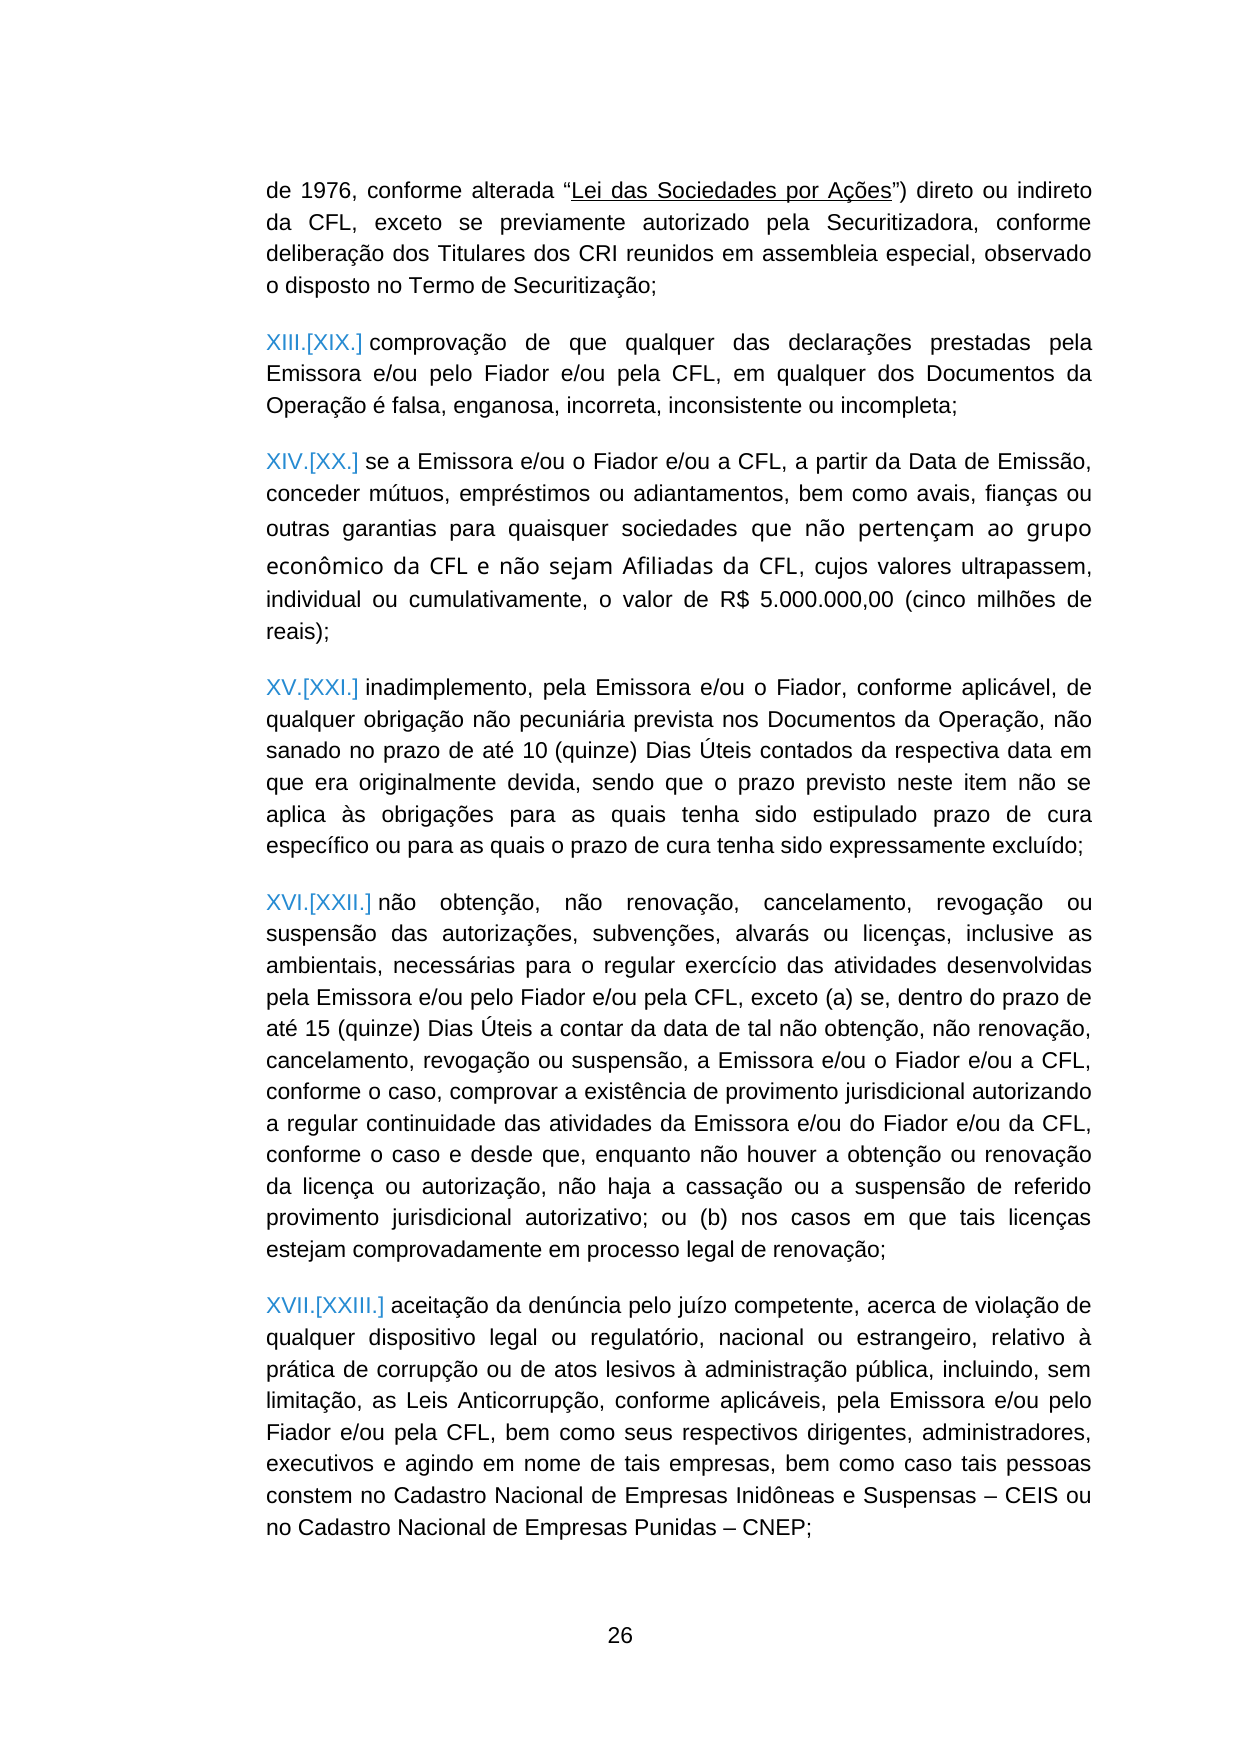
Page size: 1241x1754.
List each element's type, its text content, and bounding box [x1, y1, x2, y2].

list inadimplemento, pela Emissora e/ou o Fiador, conforme aplicável, de qualquer obrigação não pecuniária prevista nos Documentos da Operação, não sanado no prazo de até 10 (quinze) Dias Úteis contados da respectiva data em que era originalmente devida, sendo que o prazo previsto neste item não se aplica às obrigações para as quais tenha sido estipulado prazo de cura específico ou para as quais o prazo de cura tenha sido expressamente excluído; [266, 674, 1092, 858]
list não obtenção, não renovação, cancelamento, revogação ou suspensão das autorizações, subvenções, alvarás ou licenças, inclusive as ambientais, necessárias para o regular exercício das atividades desenvolvidas pela Emissora e/ou pelo Fiador e/ou pela CFL, exceto (a) se, dentro do prazo de até 15 (quinze) Dias Úteis a contar da data de tal não obtenção, não renovação, cancelamento, revogação ou suspensão, a Emissora e/ou o Fiador e/ou a CFL, conforme o caso, comprovar a existência de provimento jurisdicional autorizando a regular continuidade das atividades da Emissora e/ou do Fiador e/ou da CFL, conforme o caso e desde que, enquanto não houver a obtenção ou renovação da licença ou autorização, não haja a cassação ou a suspensão de referido provimento jurisdicional autorizativo; ou (b) nos casos em que tais licenças estejam comprovadamente em processo legal de renovação; [266, 889, 1092, 1262]
list comprovação de que qualquer das declarações prestadas pela Emissora e/ou pelo Fiador e/ou pela CFL, em qualquer dos Documentos da Operação é falsa, enganosa, incorreta, inconsistente ou incompleta; [266, 328, 1092, 418]
list aceitação da denúncia pelo juízo competente, acerca de violação de qualquer dispositivo legal ou regulatório, nacional ou estrangeiro, relativo à prática de corrupção ou de atos lesivos à administração pública, incluindo, sem limitação, as Leis Anticorrupção, conforme aplicáveis, pela Emissora e/ou pelo Fiador e/ou pela CFL, bem como seus respectivos dirigentes, administradores, executivos e agindo em nome de tais empresas, bem como caso tais pessoas constem no Cadastro Nacional de Empresas Inidôneas e Suspensas – CEIS ou no Cadastro Nacional de Empresas Punidas – CNEP; [266, 1292, 1092, 1540]
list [266, 177, 1092, 298]
list se a Emissora e/ou o Fiador e/ou a CFL, a partir da Data de Emissão, conceder mútuos, empréstimos ou adiantamentos, bem como avais, fianças ou outras garantias para quaisquer sociedades que não pertençam ao grupo econômico da CFL e não sejam Afiliadas da CFL, cujos valores ultrapassem, individual ou cumulativamente, o valor de R$ 5.000.000,00 (cinco milhões de reais); [266, 448, 1092, 644]
